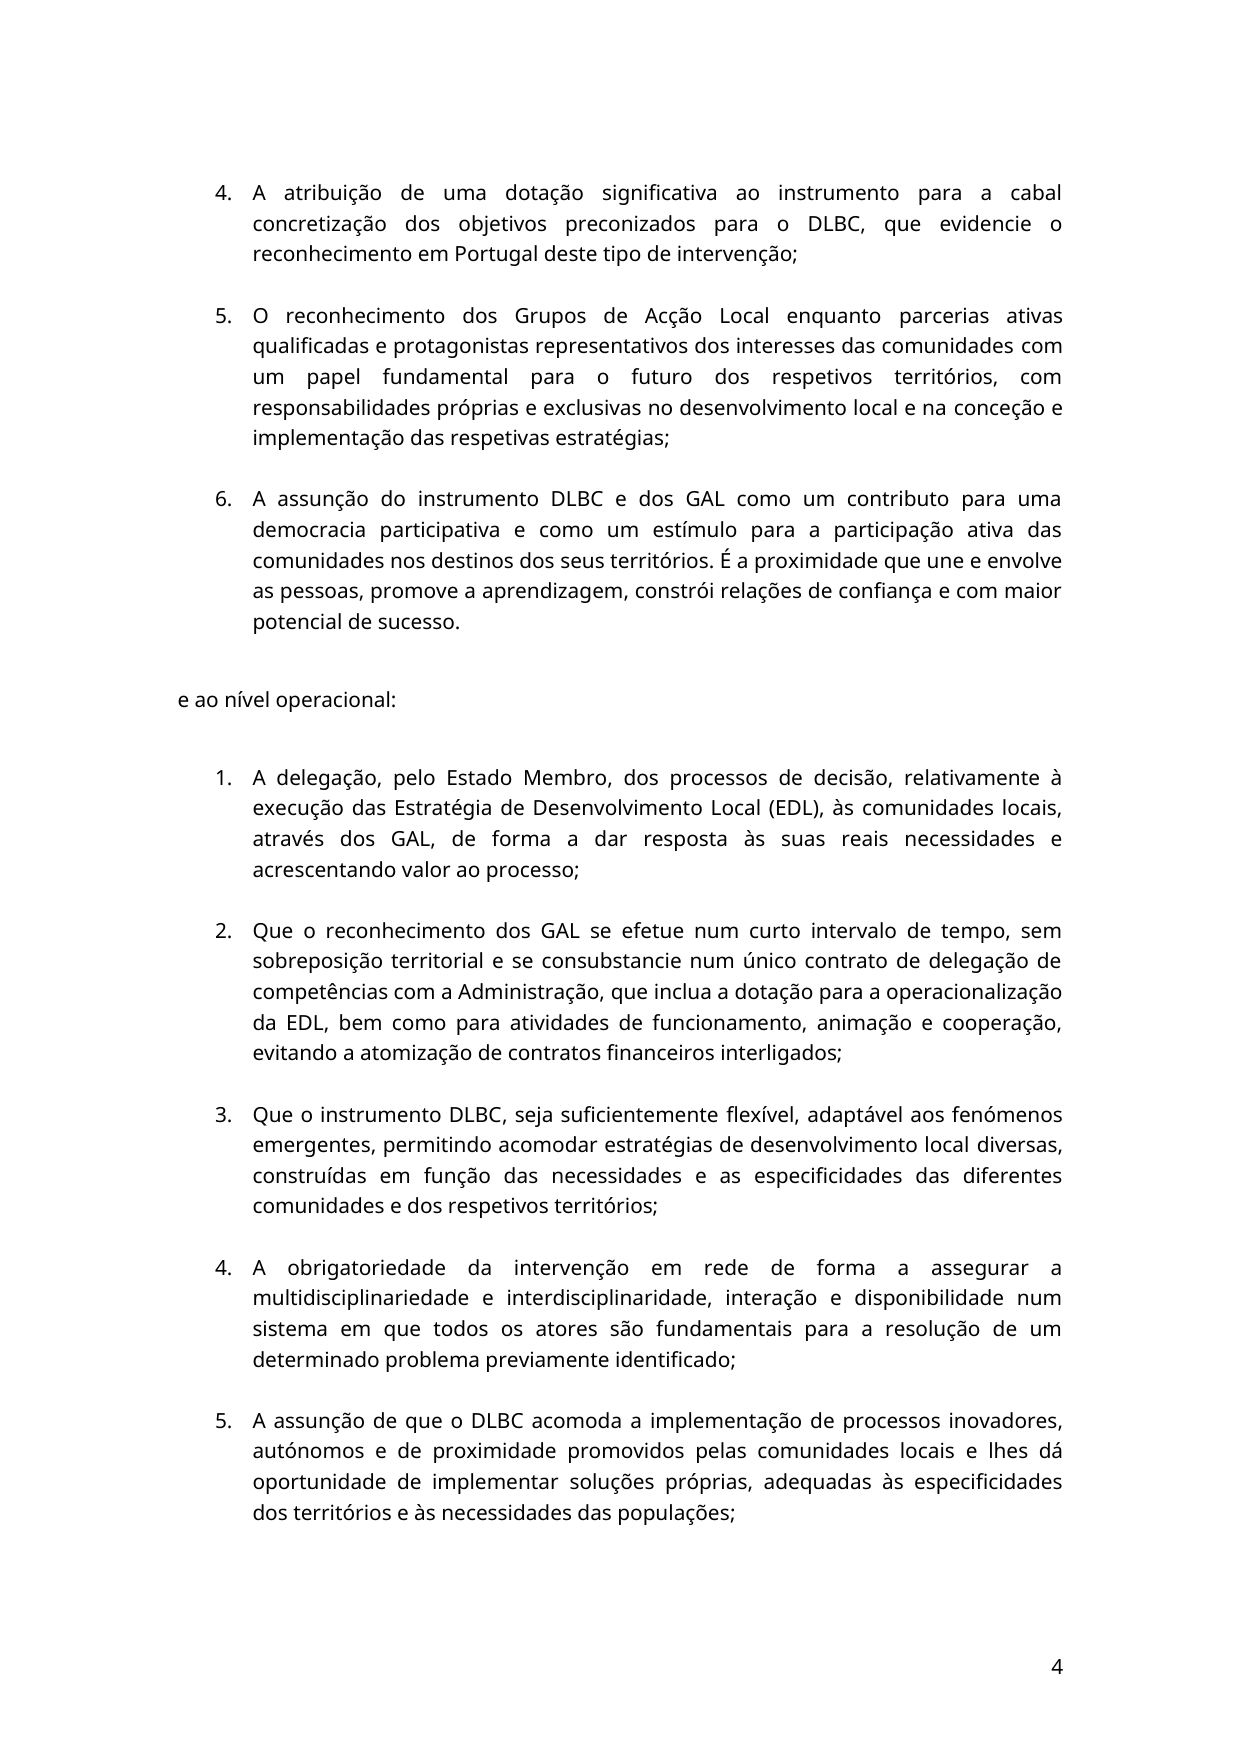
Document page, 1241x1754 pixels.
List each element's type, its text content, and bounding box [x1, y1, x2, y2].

list A assunção de que o DLBC acomoda a implementação de processos inovadores, autónomos e de proximidade promovidos pelas comunidades locais e lhes dá oportunidade de implementar soluções próprias, adequadas às especificidades dos territórios e às necessidades das populações; [215, 1406, 1063, 1526]
text e ao nível operacional: [177, 685, 1063, 713]
list Que o instrumento DLBC, seja suficientemente flexível, adaptável aos fenómenos emergentes, permitindo acomodar estratégias de desenvolvimento local diversas, construídas em função das necessidades e as especificidades das diferentes comunidades e dos respetivos territórios; [215, 1100, 1063, 1220]
list O reconhecimento dos Grupos de Acção Local enquanto parcerias ativas qualificadas e protagonistas representativos dos interesses das comunidades com um papel fundamental para o futuro dos respetivos territórios, com responsabilidades próprias e exclusivas no desenvolvimento local e na conceção e implementação das respetivas estratégias; [215, 301, 1063, 452]
list A delegação, pelo Estado Membro, dos processos de decisão, relativamente à execução das Estratégia de Desenvolvimento Local (EDL), às comunidades locais, através dos GAL, de forma a dar resposta às suas reais necessidades e acrescentando valor ao processo; [215, 763, 1063, 883]
list A atribuição de uma dotação significativa ao instrumento para a cabal concretização dos objetivos preconizados para o DLBC, que evidencie o reconhecimento em Portugal deste tipo de intervenção; [215, 178, 1063, 268]
list Que o reconhecimento dos GAL se efetue num curto intervalo de tempo, sem sobreposição territorial e se consubstancie num único contrato de delegação de competências com a Administração, que inclua a dotação para a operacionalização da EDL, bem como para atividades de funcionamento, animação e cooperação, evitando a atomização de contratos financeiros interligados; [215, 916, 1063, 1067]
list A obrigatoriedade da intervenção em rede de forma a assegurar a multidisciplinariedade e interdisciplinaridade, interação e disponibilidade num sistema em que todos os atores são fundamentais para a resolução de um determinado problema previamente identificado; [215, 1253, 1063, 1373]
list A assunção do instrumento DLBC e dos GAL como um contributo para uma democracia participativa e como um estímulo para a participação ativa das comunidades nos destinos dos seus territórios. É a proximidade que une e envolve as pessoas, promove a aprendizagem, constrói relações de confiança e com maior potencial de sucesso. [215, 484, 1063, 635]
